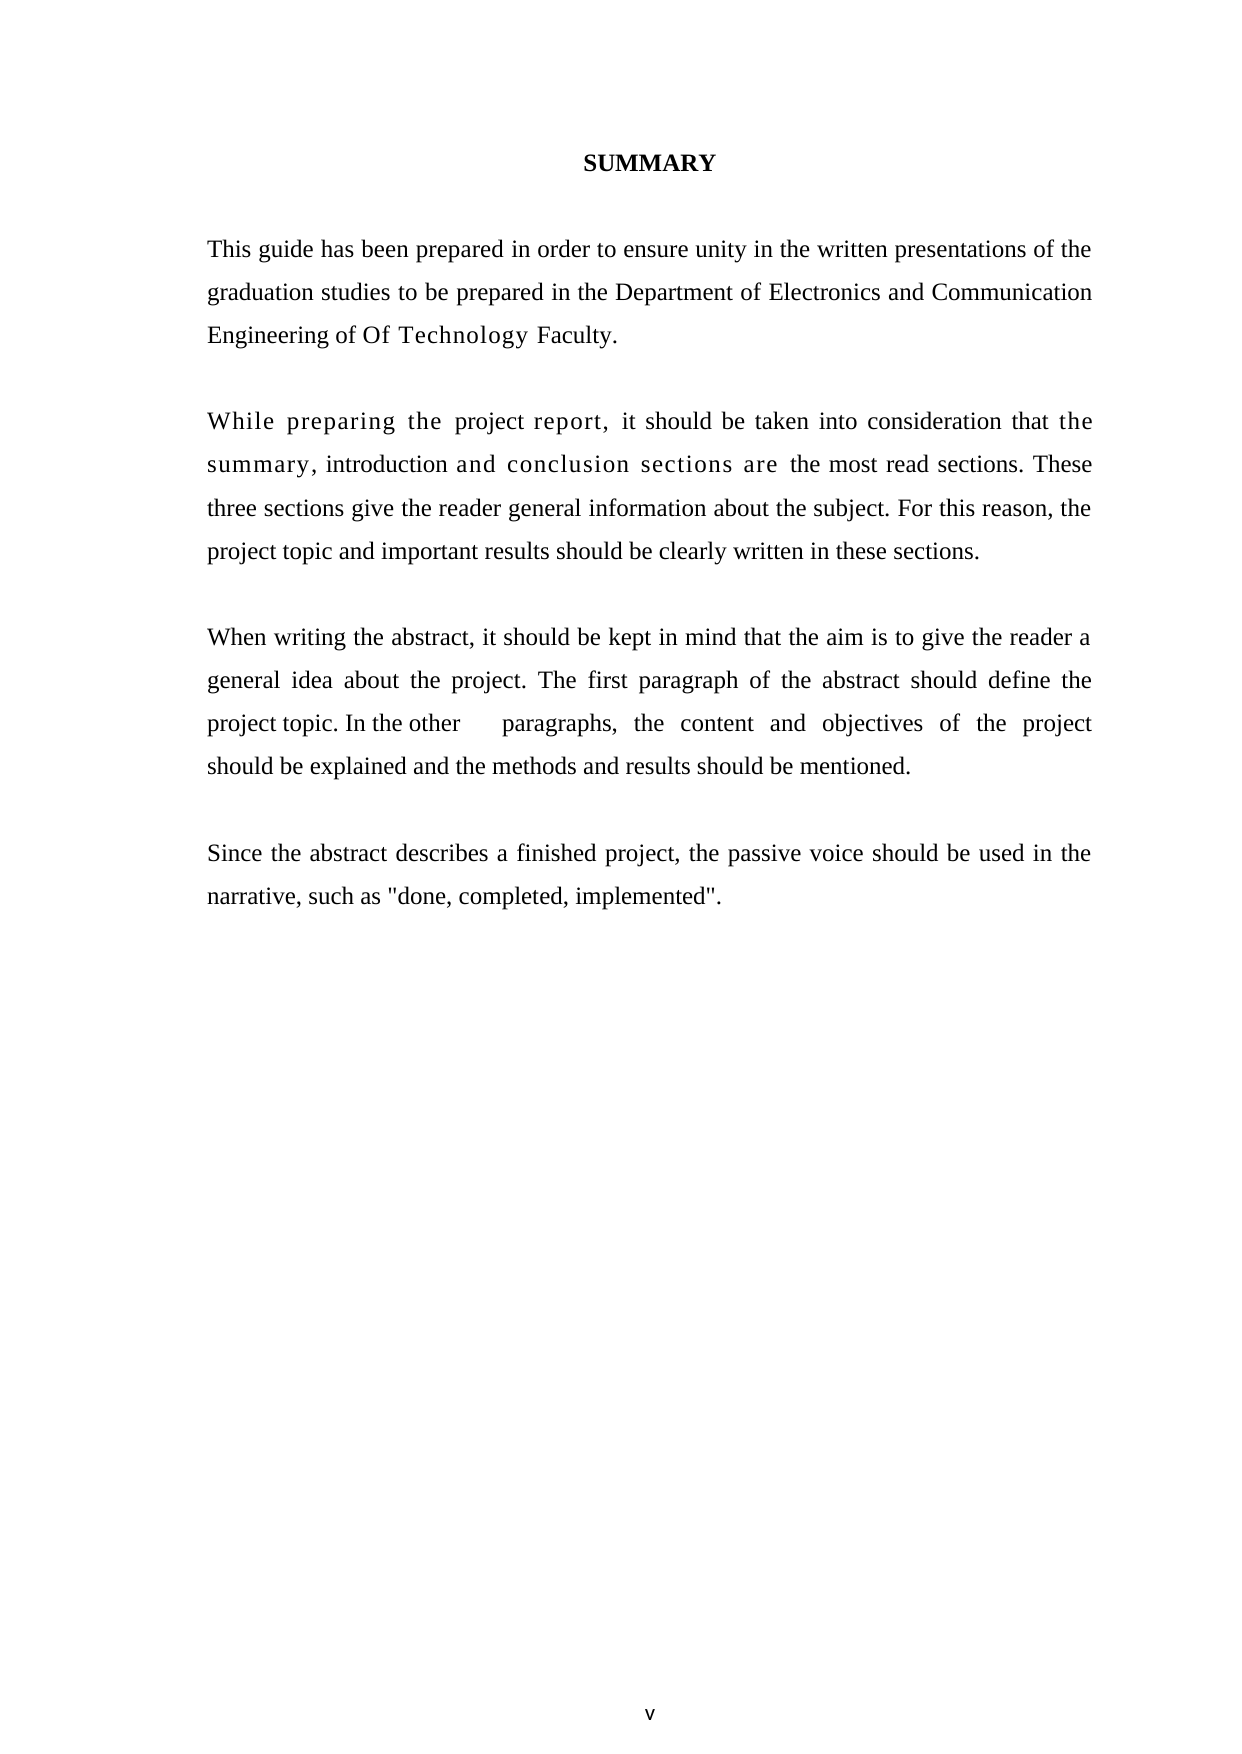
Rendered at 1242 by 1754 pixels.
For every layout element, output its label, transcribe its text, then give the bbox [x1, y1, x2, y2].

subtitle When writing the abstract, it should be kept in mind that the aim is to give the reader a general idea about the project. The first paragraph of the abstract should define the project topic. In the other paragraphs, the content and objectives of the project should be explained and the methods and results should be mentioned. [207, 622, 1093, 780]
subtitle While preparing the project report, it should be taken into consideration that the summary, introduction and conclusion sections are the most read sections. These three sections give the reader general information about the subject. For this reason, the project topic and important results should be clearly written in these sections. [207, 406, 1093, 564]
text SUMMARY [207, 148, 1093, 176]
text This guide has been prepared in order to ensure unity in the written presentations of the graduation studies to be prepared in the Department of Electronics and Communication Engineering of Of Technology Faculty. [207, 234, 1093, 349]
text Since the abstract describes a finished project, the passive voice should be used in the narrative, such as "done, completed, implemented". [207, 838, 1093, 909]
